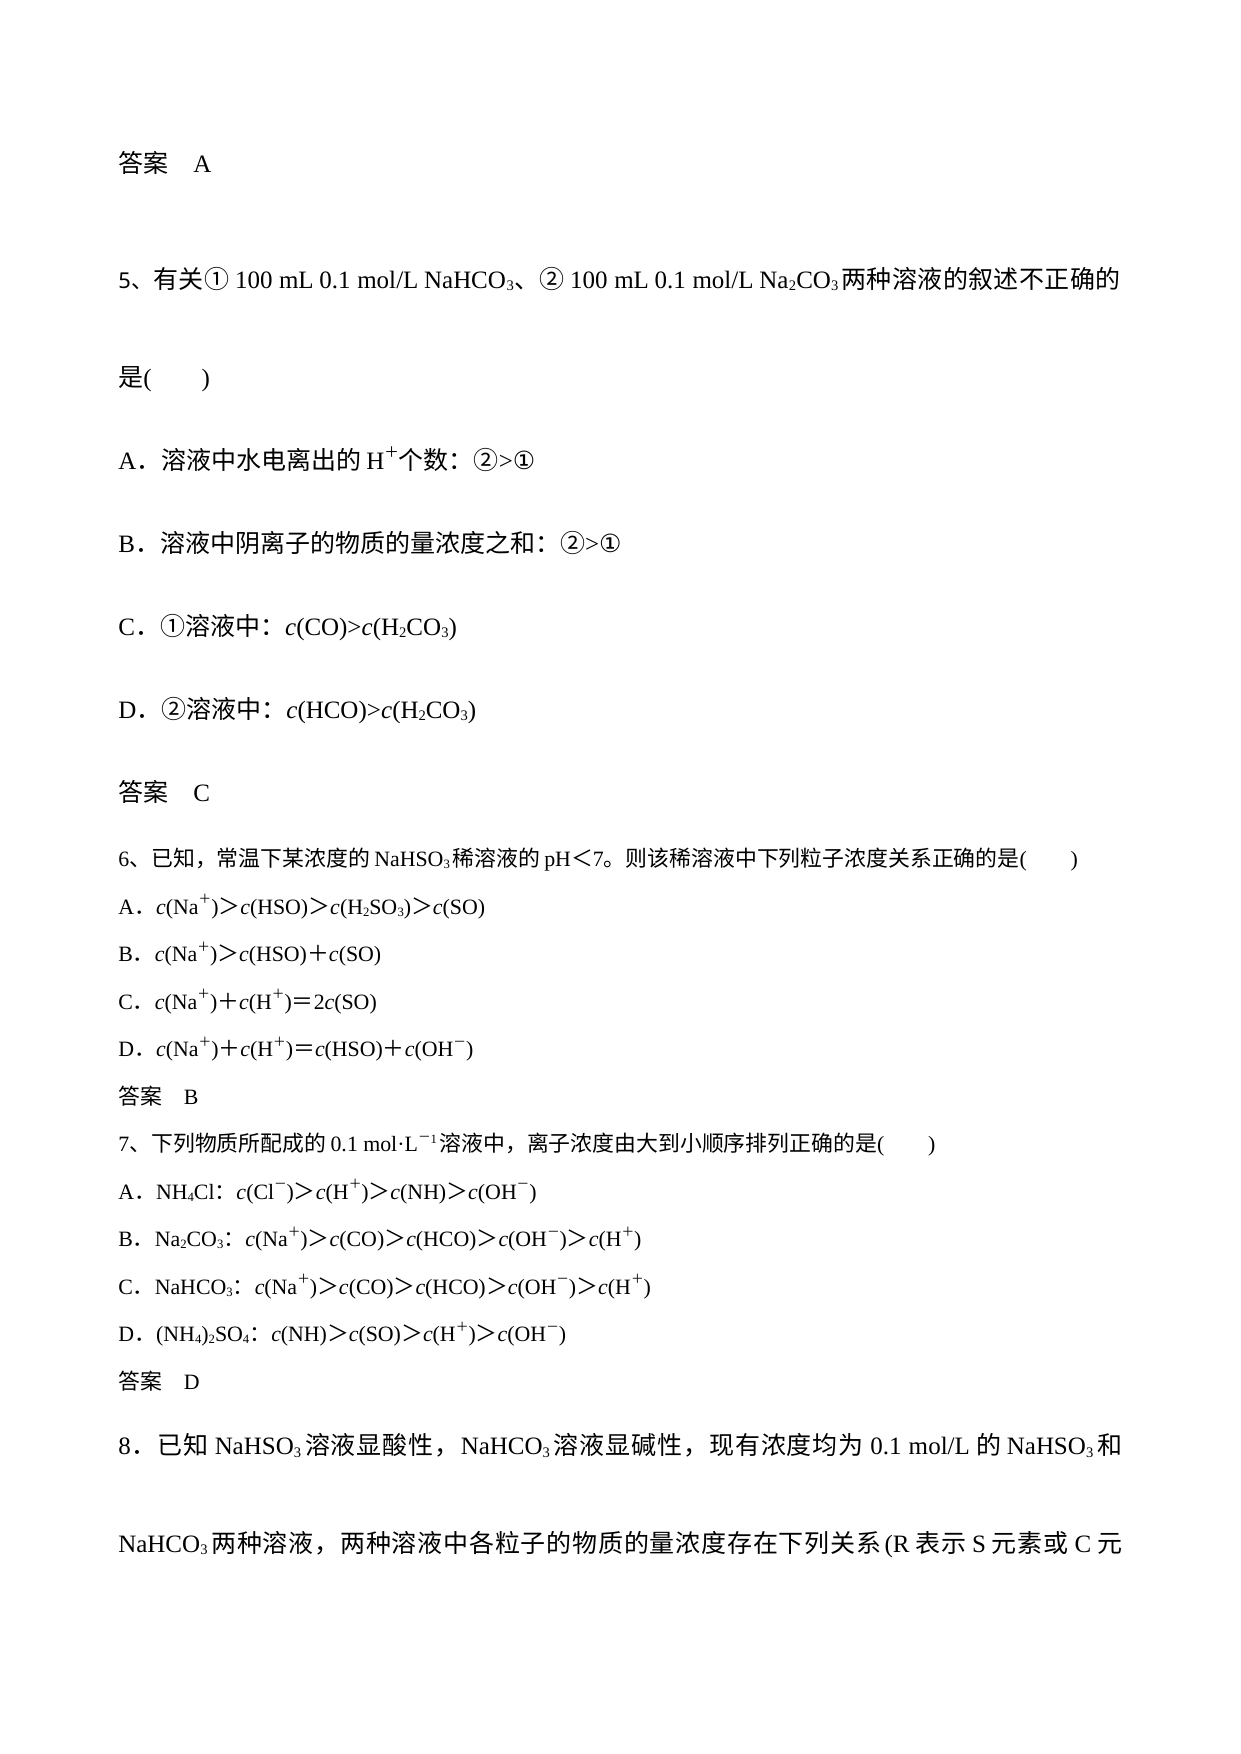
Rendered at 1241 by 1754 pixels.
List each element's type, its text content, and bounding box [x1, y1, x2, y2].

text 6、已知，常温下某浓度的NaHSO3稀溶液的pH＜7。则该稀溶液中下列粒子浓度关系正确的是( ) [118, 841, 1122, 873]
text A．c(Na＋)＞c(HSO)＞c(H2SO3)＞c(SO) [118, 889, 1122, 921]
text A．NH4Cl：c(Cl－)＞c(H＋)＞c(NH)＞c(OH－) [118, 1174, 1122, 1206]
text D．c(Na＋)＋c(H＋)＝c(HSO)＋c(OH－) [118, 1031, 1122, 1063]
text D．(NH4)2SO4：c(NH)＞c(SO)＞c(H＋)＞c(OH－) [118, 1316, 1122, 1348]
text 答案 B [118, 1079, 1122, 1111]
text C．NaHCO3：c(Na＋)＞c(CO)＞c(HCO)＞c(OH－)＞c(H＋) [118, 1269, 1122, 1301]
text 答案 A [118, 129, 1122, 194]
text D．②溶液中：c(HCO)>c(H2CO3) [118, 675, 1122, 740]
text C．①溶液中：c(CO)>c(H2CO3) [118, 592, 1122, 657]
text 答案 D [118, 1364, 1122, 1396]
text A．溶液中水电离出的H＋个数：②>① [118, 426, 1122, 491]
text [118, 1411, 1122, 1574]
text 5、有关①100 mL 0.1 mol/L NaHCO3、②100 mL 0.1 mol/L Na2CO3两种溶液的叙述不正确的是( ) [118, 245, 1122, 408]
text 7、下列物质所配成的0.1 mol·L－1溶液中，离子浓度由大到小顺序排列正确的是( ) [118, 1126, 1122, 1158]
text 答案 C [118, 758, 1122, 823]
text B．c(Na＋)＞c(HSO)＋c(SO) [118, 936, 1122, 968]
text B．Na2CO3：c(Na＋)＞c(CO)＞c(HCO)＞c(OH－)＞c(H＋) [118, 1221, 1122, 1253]
text B．溶液中阴离子的物质的量浓度之和：②>① [118, 509, 1122, 574]
text C．c(Na＋)＋c(H＋)＝2c(SO) [118, 984, 1122, 1016]
